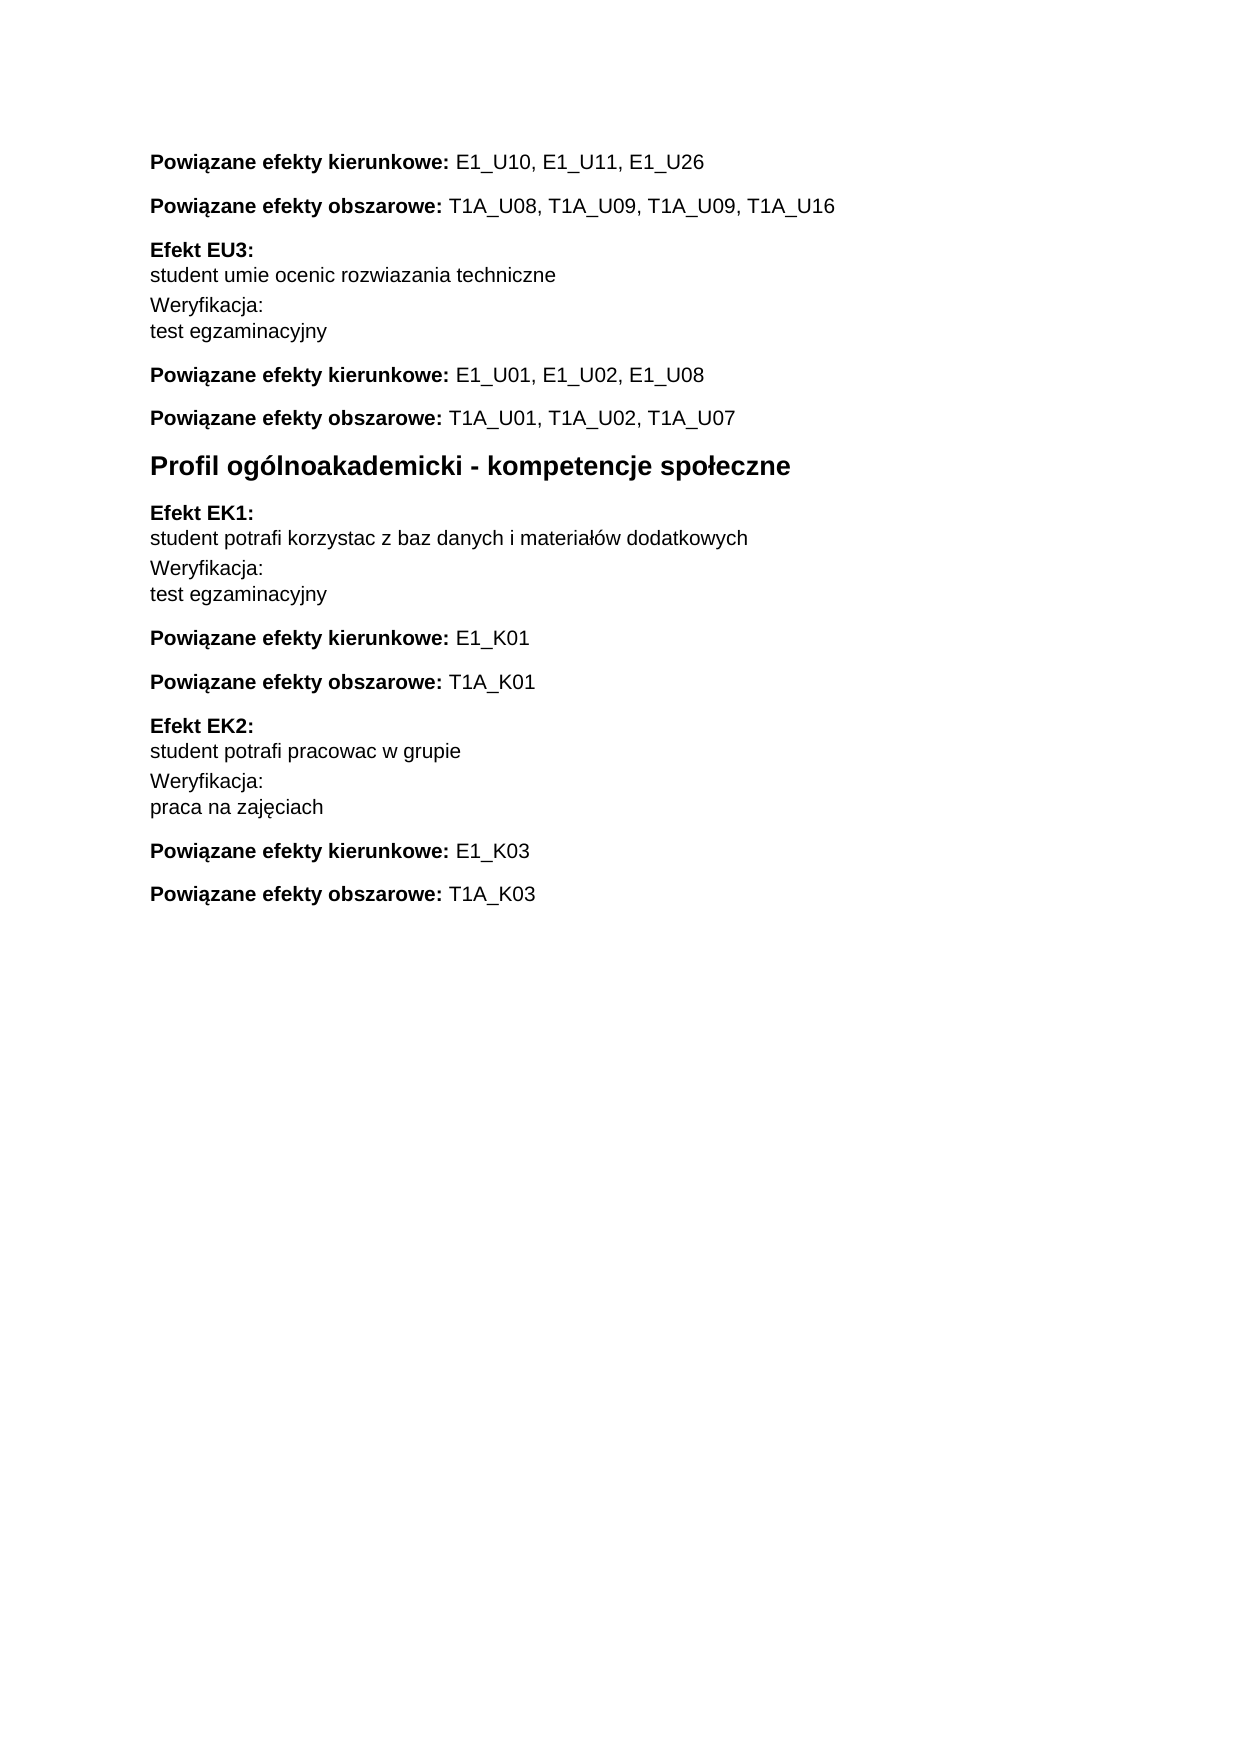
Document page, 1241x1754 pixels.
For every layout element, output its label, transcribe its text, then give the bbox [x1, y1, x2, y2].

subtitle Profil ogólnoakademicki - kompetencje społeczne [150, 450, 1090, 481]
text Efekt EK1: [150, 501, 1090, 525]
text Powiązane efekty obszarowe: T1A_K01 [150, 670, 1090, 694]
text test egzaminacyjny [150, 582, 1090, 606]
text student umie ocenic rozwiazania techniczne [150, 262, 1090, 286]
text Powiązane efekty obszarowe: T1A_K03 [150, 882, 1090, 906]
text praca na zajęciach [150, 795, 1090, 819]
text Efekt EU3: [150, 237, 1090, 261]
text test egzaminacyjny [150, 319, 1090, 343]
text student potrafi pracowac w grupie [150, 738, 1090, 762]
text Powiązane efekty kierunkowe: E1_K01 [150, 626, 1090, 650]
text Powiązane efekty obszarowe: T1A_U01, T1A_U02, T1A_U07 [150, 406, 1090, 430]
text student potrafi korzystac z baz danych i materiałów dodatkowych [150, 526, 1090, 550]
text Efekt EK2: [150, 713, 1090, 737]
text Weryfikacja: [150, 556, 1090, 580]
text Powiązane efekty obszarowe: T1A_U08, T1A_U09, T1A_U09, T1A_U16 [150, 194, 1090, 218]
text Powiązane efekty kierunkowe: E1_U10, E1_U11, E1_U26 [150, 150, 1090, 174]
text Weryfikacja: [150, 293, 1090, 317]
text Powiązane efekty kierunkowe: E1_K03 [150, 838, 1090, 862]
text Weryfikacja: [150, 769, 1090, 793]
text Powiązane efekty kierunkowe: E1_U01, E1_U02, E1_U08 [150, 362, 1090, 386]
